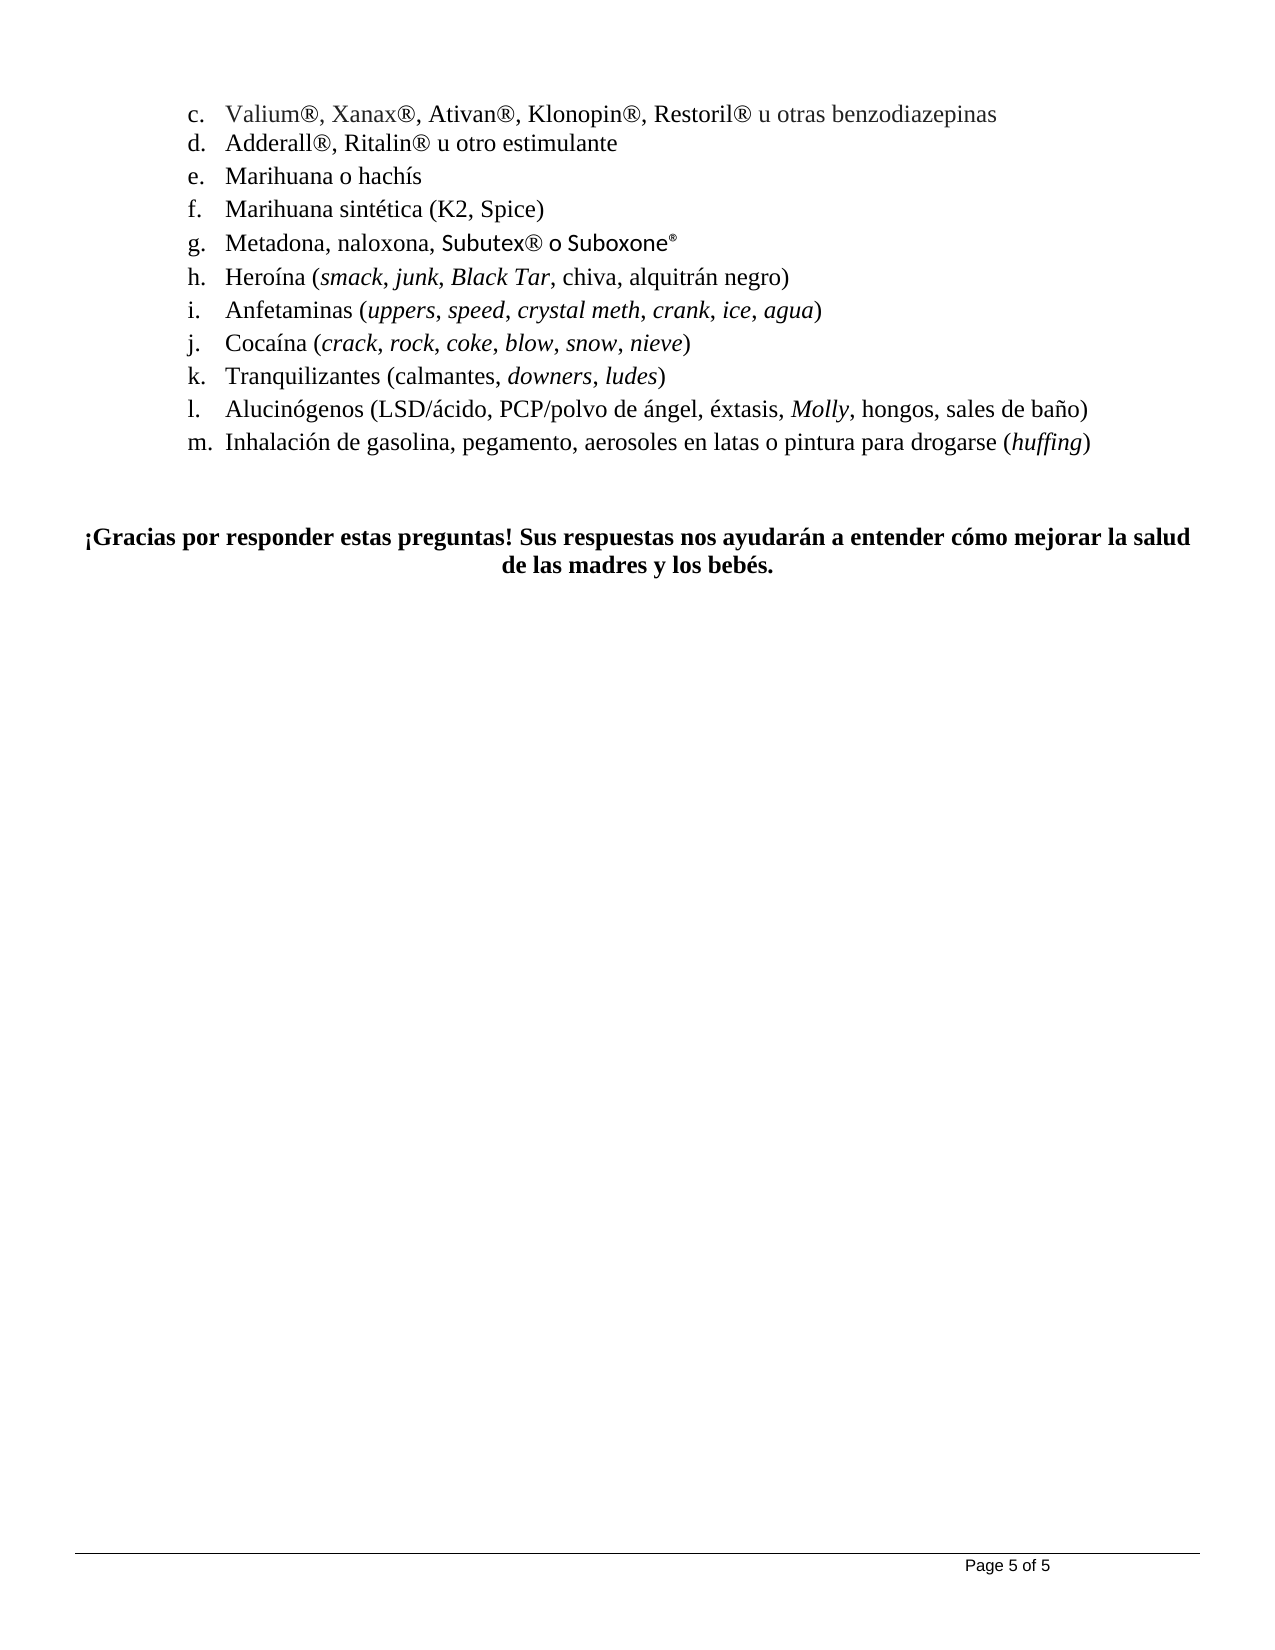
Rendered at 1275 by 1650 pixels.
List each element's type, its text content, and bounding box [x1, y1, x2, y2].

text ¡Gracias por responder estas preguntas! Sus respuestas nos ayudarán a entender cómo mejorar la salud de las madres y los bebés. [75, 522, 1200, 579]
list Cocaína (crack, rock, coke, blow, snow, nieve) [187, 328, 1200, 357]
list Tranquilizantes (calmantes, downers, ludes) [187, 361, 1200, 390]
list Marihuana o hachís [187, 161, 1200, 189]
list Metadona, naloxona, Subutex® o Suboxone® [187, 227, 1200, 257]
list Alucinógenos (LSD/ácido, PCP/polvo de ángel, éxtasis, Molly, hongos, sales de baño) [187, 394, 1200, 423]
list Adderall®, Ritalin® u otro estimulante [187, 128, 1200, 157]
list Valium®, Xanax®, Ativan®, Klonopin®, Restoril® u otras benzodiazepinas [187, 99, 1200, 128]
list Anfetaminas (uppers, speed, crystal meth, crank, ice, agua) [187, 295, 1200, 324]
list Inhalación de gasolina, pegamento, aerosoles en latas o pintura para drogarse (huffing) [187, 427, 1200, 456]
list Heroína (smack, junk, Black Tar, chiva, alquitrán negro) [187, 262, 1200, 291]
list Marihuana sintética (K2, Spice) [187, 194, 1200, 223]
